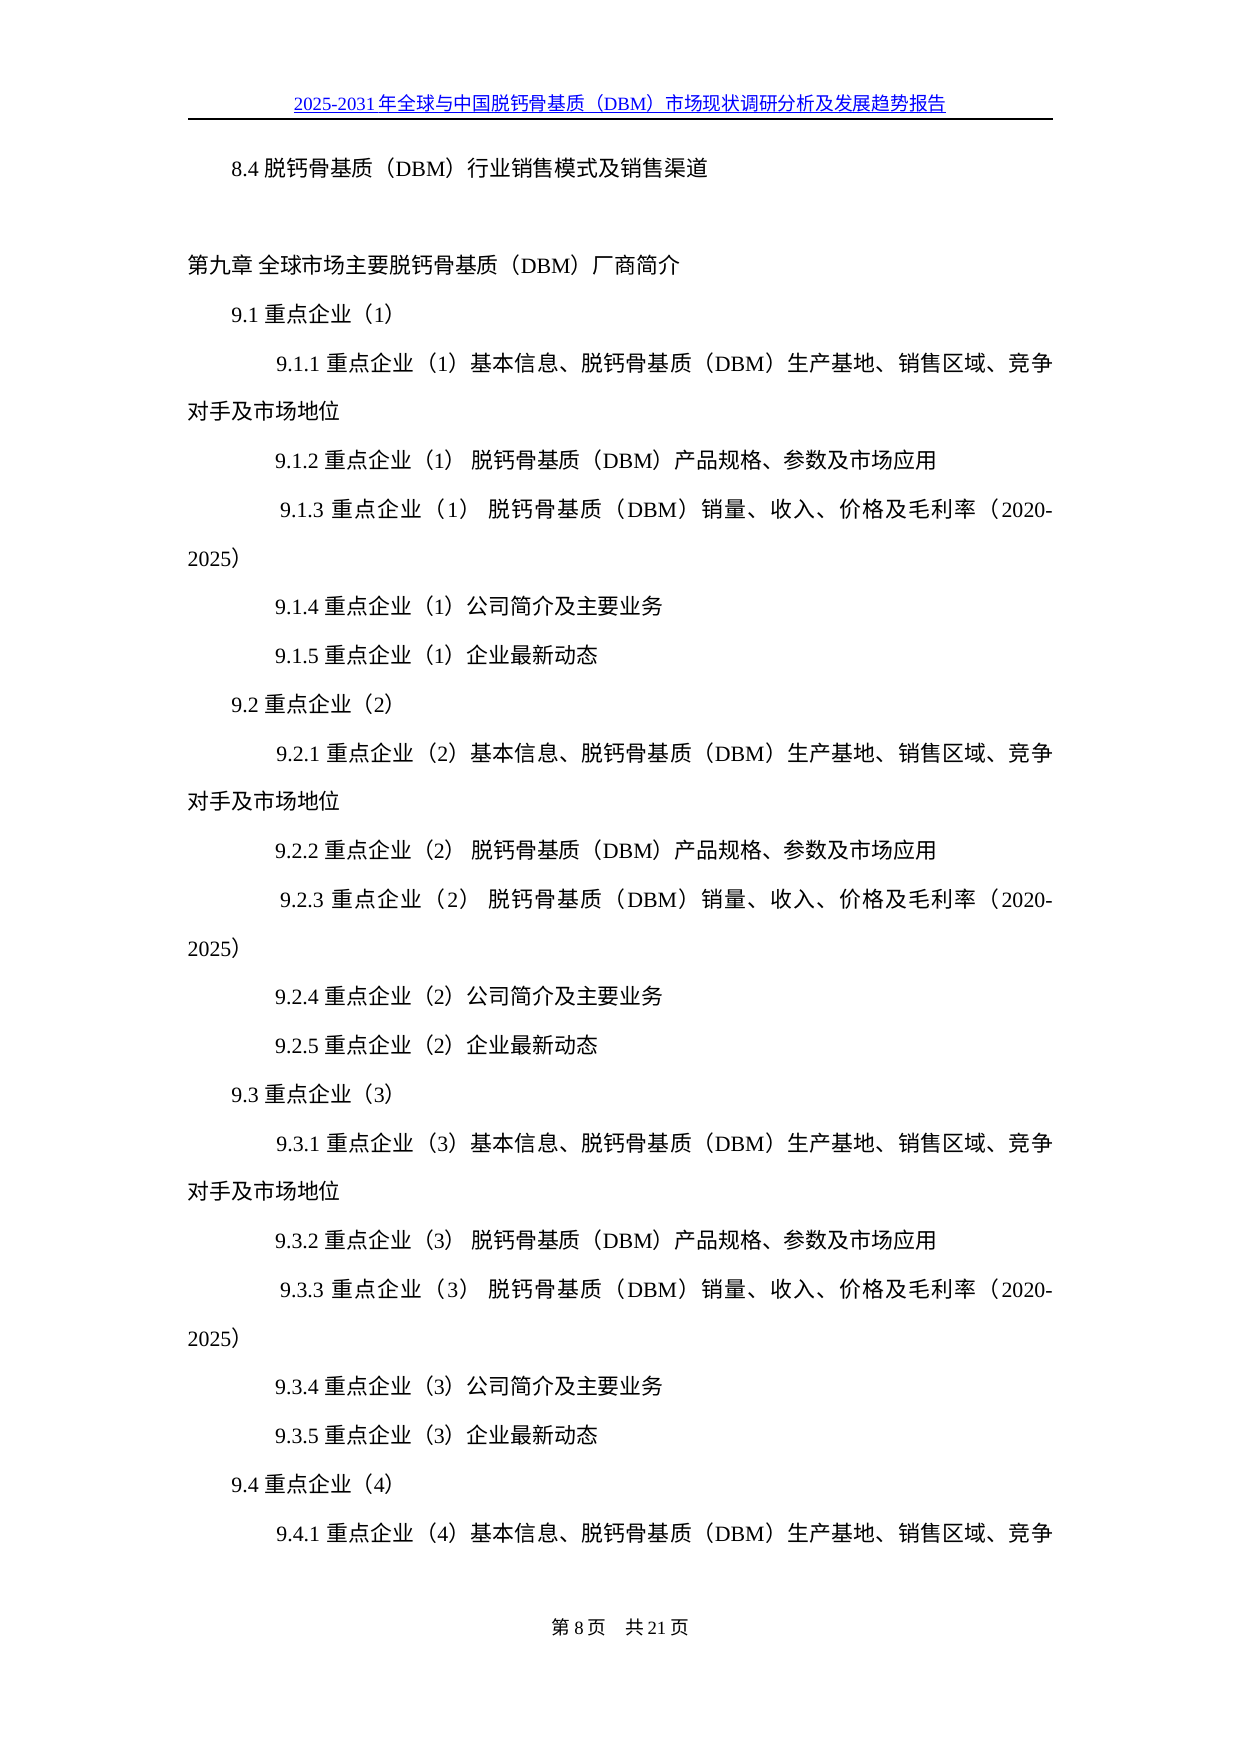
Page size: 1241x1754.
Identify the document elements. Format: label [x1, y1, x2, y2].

text [187, 150, 1053, 1548]
